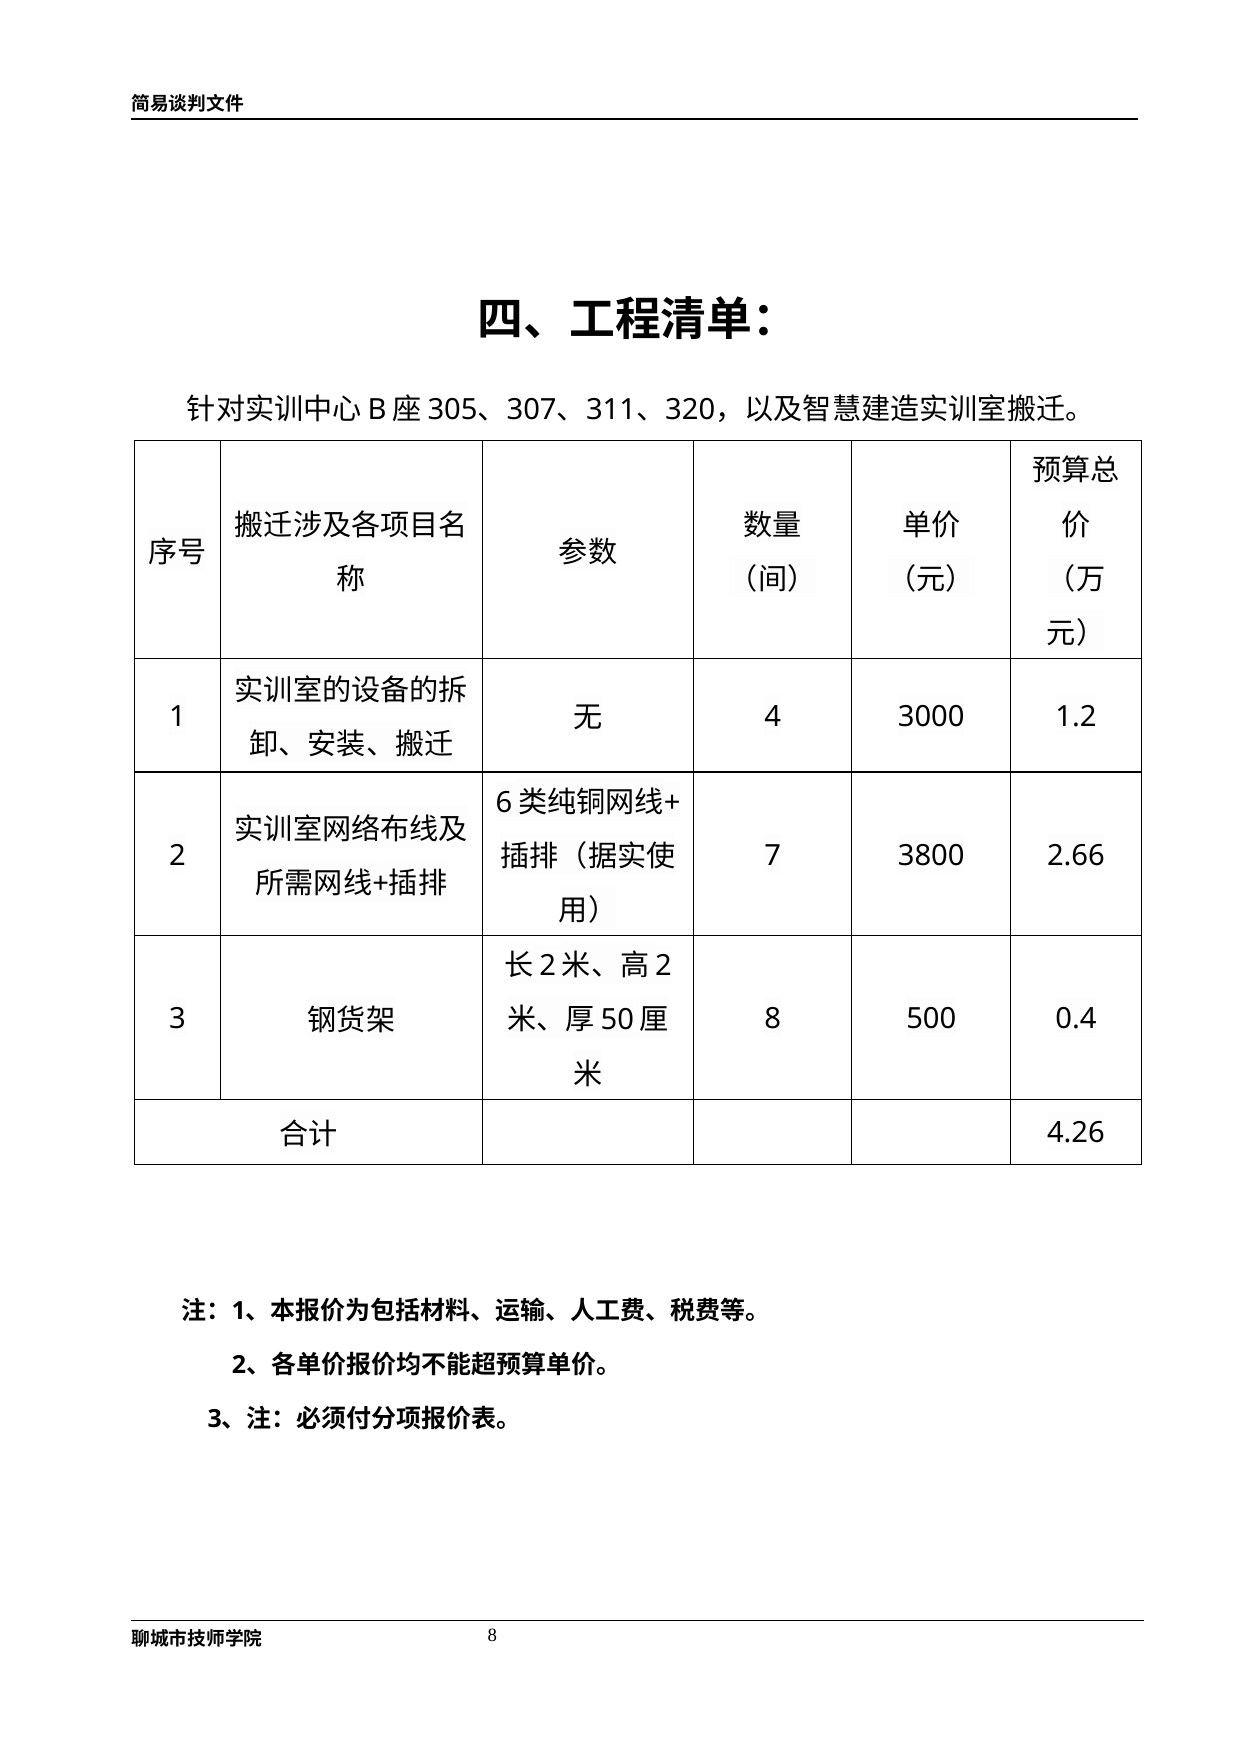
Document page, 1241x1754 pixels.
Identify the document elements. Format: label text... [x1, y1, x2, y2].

table_cell 钢货架 [221, 936, 482, 1098]
text 针对实训中心B座305、307、311、320，以及智慧建造实训室搬迁。 [131, 379, 1144, 433]
table_header 搬迁涉及各项目名称 [221, 441, 482, 658]
text 2、各单价报价均不能超预算单价。 [131, 1335, 1144, 1389]
table_header 单价（元） [852, 441, 1010, 658]
table_cell 4.26 [1011, 1100, 1141, 1163]
table_cell 8 [694, 936, 851, 1098]
table_cell 6类纯铜网线+插排（据实使用） [483, 773, 693, 935]
table_cell [694, 1100, 851, 1163]
table_cell 7 [694, 773, 851, 935]
table_cell 实训室网络布线及所需网线+插排 [221, 773, 482, 935]
table_cell 1.2 [1011, 659, 1141, 771]
table_cell 3 [135, 936, 220, 1098]
table_cell 无 [483, 659, 693, 771]
table_header 参数 [483, 441, 693, 658]
table_cell 1 [135, 659, 220, 771]
table_header 预算总价 （万元） [1011, 441, 1141, 658]
table_cell 3800 [852, 773, 1010, 935]
table_cell 500 [852, 936, 1010, 1098]
table_cell [483, 1100, 693, 1163]
text 3、注：必须付分项报价表。 [181, 1389, 1144, 1444]
list 工程清单： [131, 261, 1144, 369]
table_cell 2 [135, 773, 220, 935]
table_cell 2.66 [1011, 773, 1141, 935]
table_header 序号 [135, 441, 220, 658]
table_cell [852, 1100, 1010, 1163]
table_cell 长2米、高2米、厚50厘米 [483, 936, 693, 1098]
table_cell 0.4 [1011, 936, 1141, 1098]
table_header 数量（间） [694, 441, 851, 658]
text 注：1、本报价为包括材料、运输、人工费、税费等。 [131, 1281, 1144, 1335]
table_cell 3000 [852, 659, 1010, 771]
table_cell 实训室的设备的拆卸、安装、搬迁 [221, 659, 482, 771]
table_cell 4 [694, 659, 851, 771]
table_cell 合计 [135, 1100, 482, 1163]
